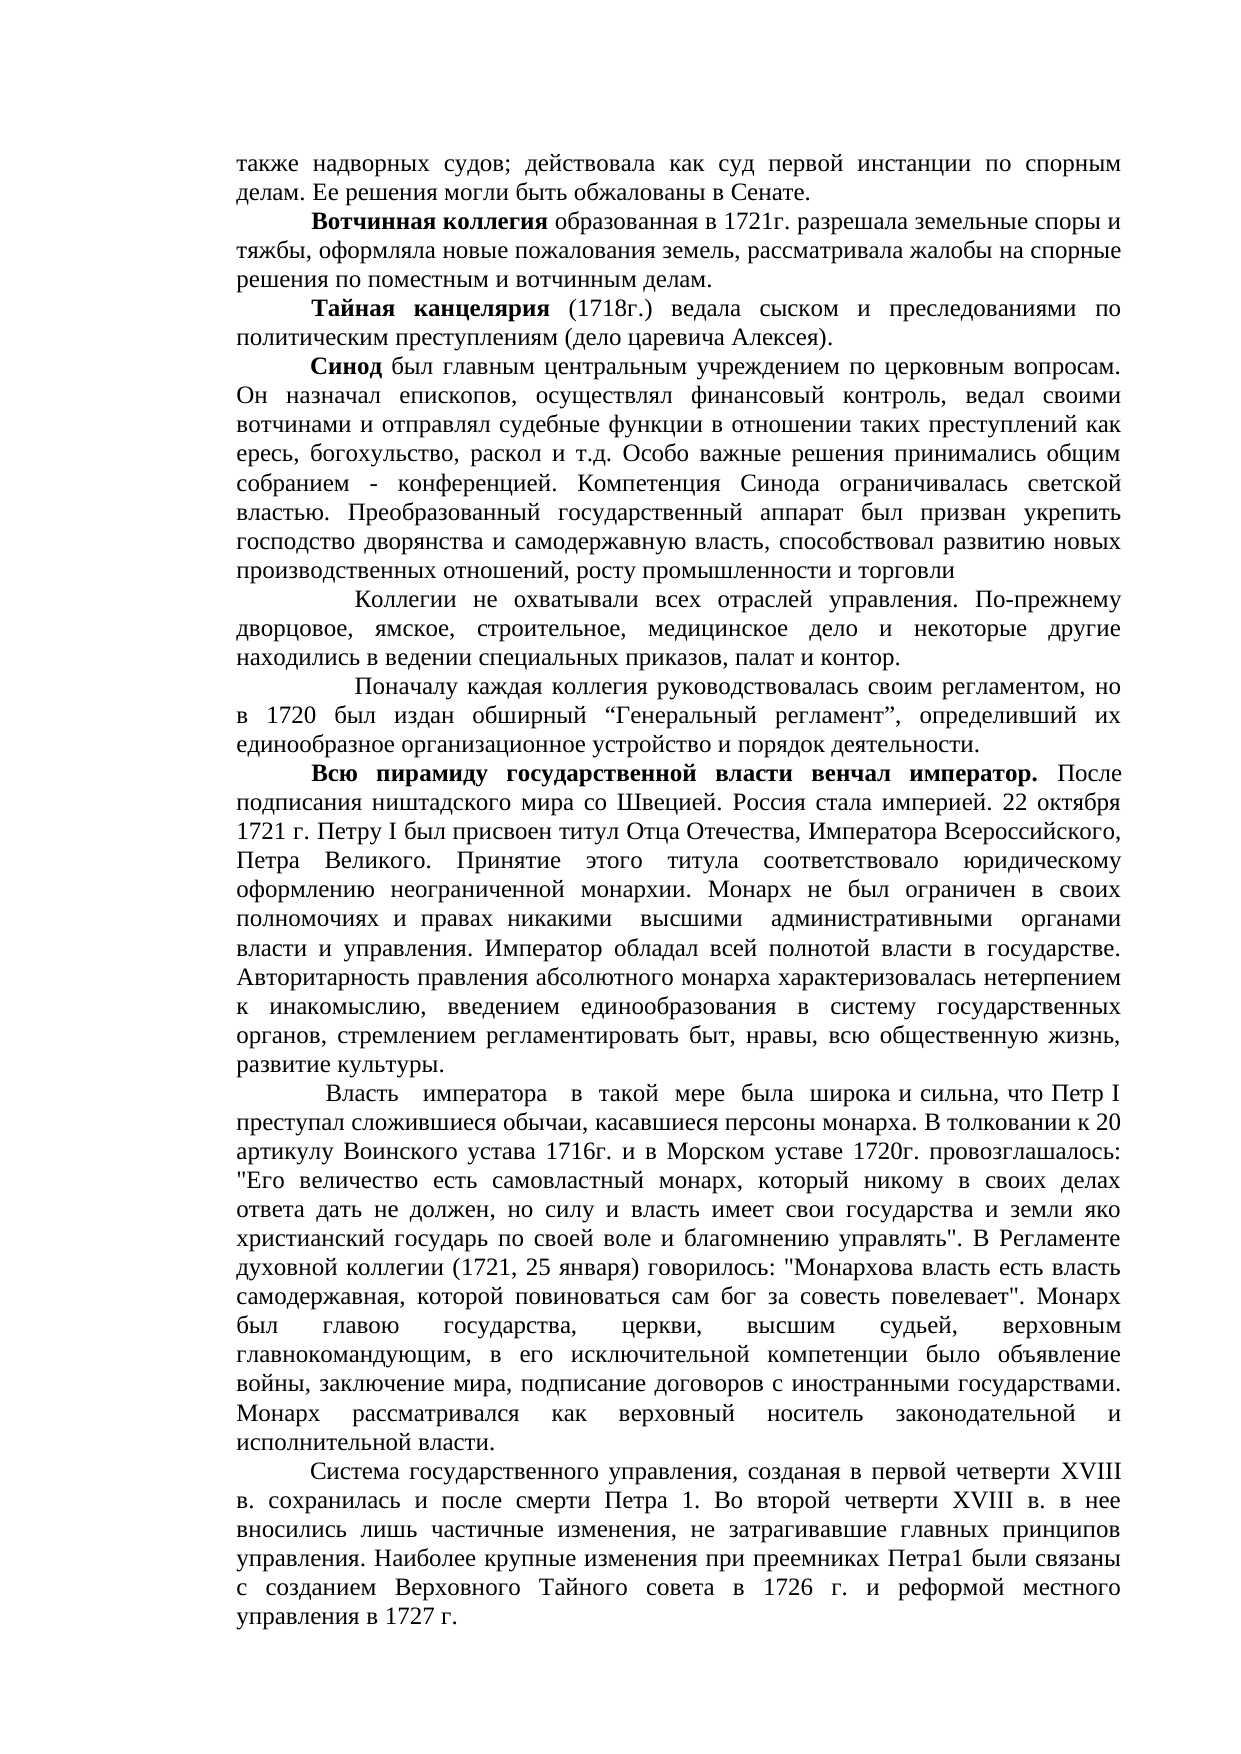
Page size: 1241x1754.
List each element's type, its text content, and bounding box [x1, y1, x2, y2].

text Власть императора в такой мере была широка и сильна, что Петр I преступал сложившиеся обычаи, касавшиеся персоны монарха. В толковании к 20 артикулу Воинского устава 1716г. и в Морском уставе 1720г. провозглашалось: "Его величество есть самовластный монарх, который никому в своих делах ответа дать не должен, но силу и власть имеет свои государства и земли яко христианский государь по своей воле и благомнению управлять". В Регламенте духовной коллегии (1721, 25 января) говорилось: "Монархова власть есть власть самодержавная, которой повиноваться сам бог за совесть повелевает". Монарх был главою государства, церкви, высшим судьей, верховным главнокомандующим, в его исключительной компетенции было объявление войны, заключение мира, подписание договоров с иностранными государствами. Монарх рассматривался как верховный носитель законодательной и исполнительной власти. [236, 1078, 1122, 1456]
text Вотчинная коллегия образованная в 1721г. разрешала земельные споры и тяжбы, оформляла новые пожалования земель, рассматривала жалобы на спорные решения по поместным и вотчинным делам. [236, 206, 1122, 293]
text Всю пирамиду государственной власти венчал император. После подписания ништадского мира со Швецией. Россия стала империей. 22 октября 1721 г. Петру I был присвоен титул Отца Отечества, Императора Всероссийского, Петра Великого. Принятие этого титула соответствовало юридическому оформлению неограниченной монархии. Монарх не был ограничен в своих полномочиях и правах никакими высшими административными органами власти и управления. Император обладал всей полнотой власти в государстве. Авторитарность правления абсолютного монарха характеризовалась нетерпением к инакомыслию, введением единообразования в систему государственных органов, стремлением регламентировать быт, нравы, всю общественную жизнь, развитие культуры. [236, 758, 1122, 1078]
text Система государственного управления, созданая в первой четверти XVIII в. сохранилась и после смерти Петра 1. Во второй четверти XVIII в. в нее вносились лишь частичные изменения, не затрагивавшие главных принципов управления. Наиболее крупные изменения при преемниках Петра1 были связаны с созданием Верховного Тайного совета в 1726 г. и реформой местного управления в 1727 г. [236, 1456, 1122, 1630]
text Коллегии не охватывали всех отраслей управления. По-прежнему дворцовое, ямское, строительное, медицинское дело и некоторые другие находились в ведении специальных приказов, палат и контор. [236, 584, 1122, 671]
text Синод был главным центральным учреждением по церковным вопросам. Он назначал епископов, осуществлял финансовый контроль, ведал своими вотчинами и отправлял судебные функции в отношении таких преступлений как ересь, богохульство, раскол и т.д. Особо важные решения принимались общим собранием - конференцией. Компетенция Синода ограничивалась светской властью. Преобразованный государственный аппарат был призван укрепить господство дворянства и самодержавную власть, способствовал развитию новых производственных отношений, росту промышленности и торговли [236, 351, 1122, 584]
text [236, 148, 1122, 206]
text Поначалу каждая коллегия руководствовалась своим регламентом, но в 1720 был издан обширный “Генеральный регламент”, определивший их единообразное организационное устройство и порядок деятельности. [236, 671, 1122, 758]
text Тайная канцелярия (1718г.) ведала сыском и преследованиями по политическим преступлениям (дело царевича Алексея). [236, 293, 1122, 351]
